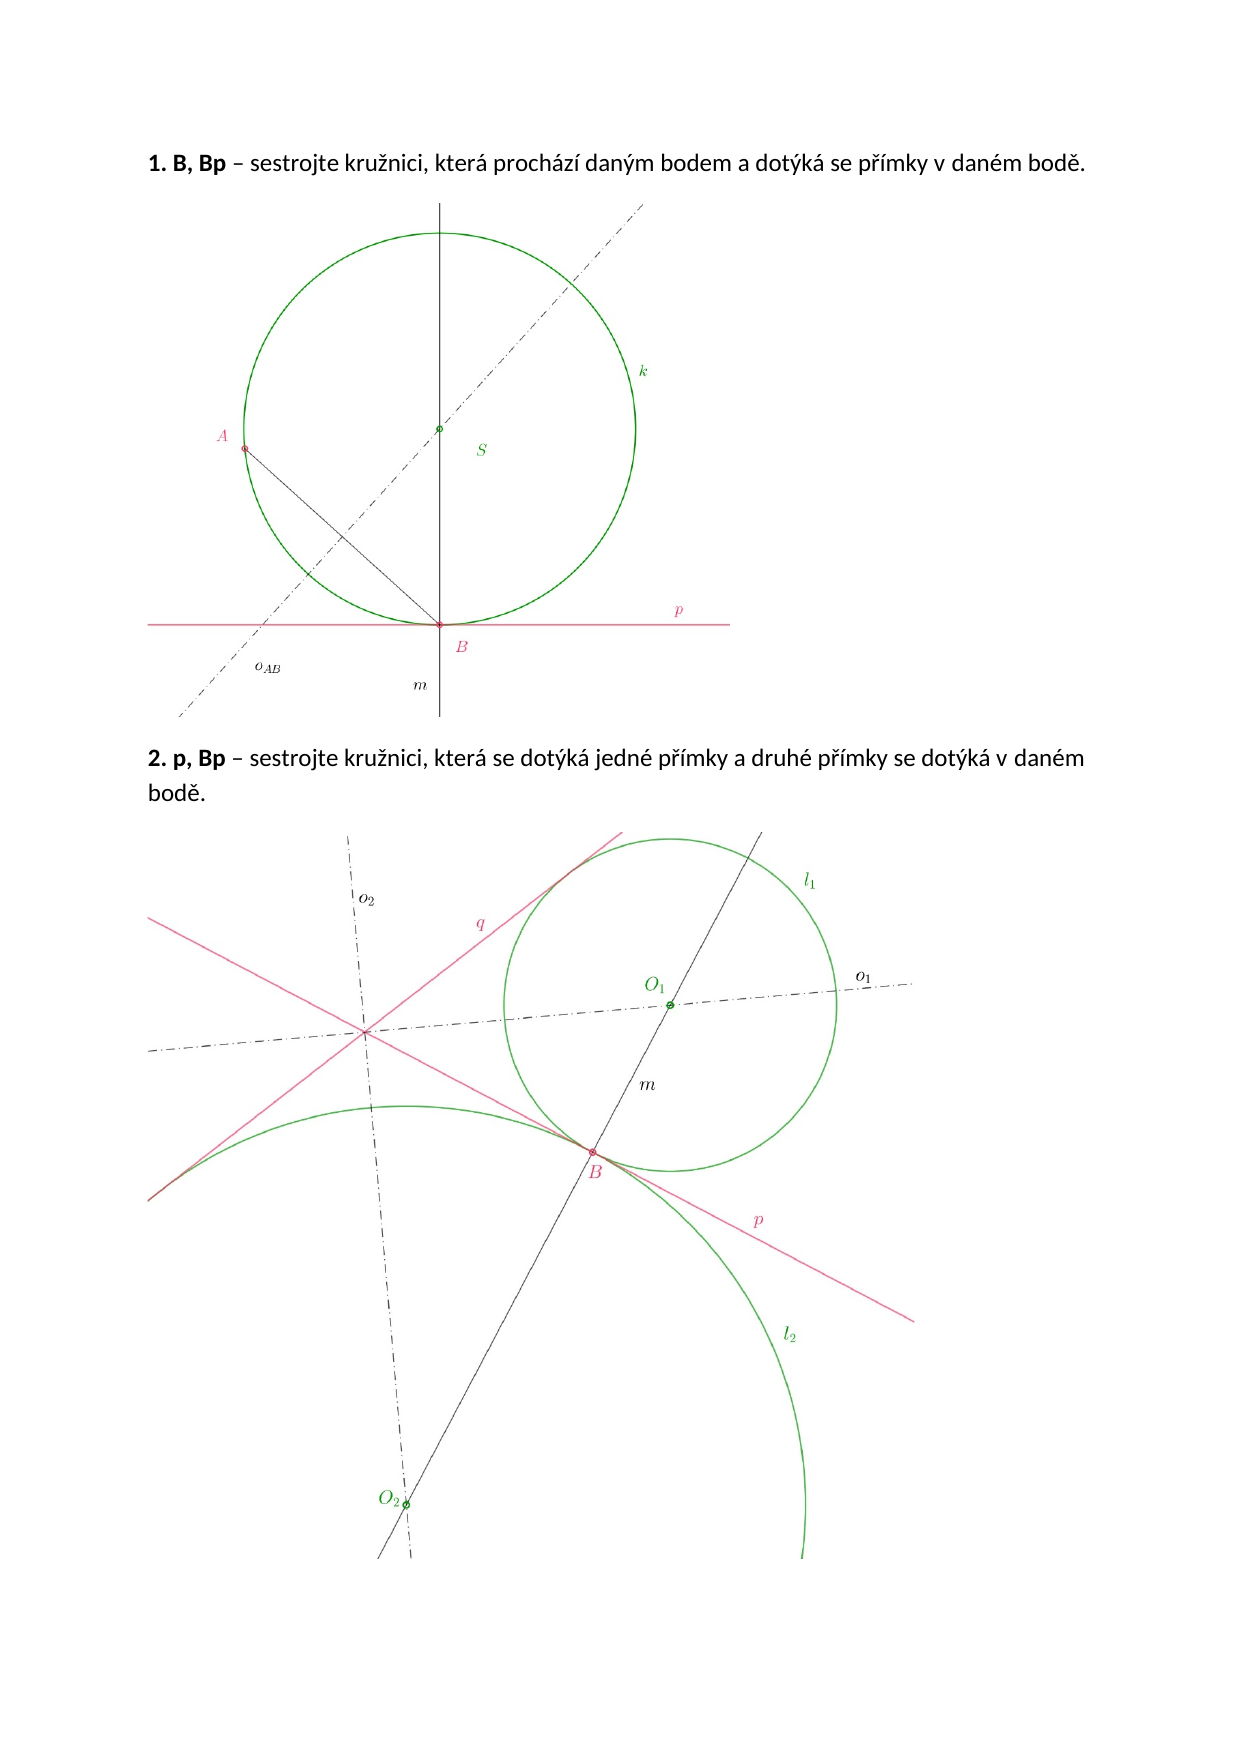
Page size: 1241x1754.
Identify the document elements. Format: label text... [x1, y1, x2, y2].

picture [147, 832, 915, 1559]
text 1. B, Bp – sestrojte kružnici, která prochází daným bodem a dotýká se přímky v daném bodě. [148, 148, 1093, 178]
text 2. p, Bp – sestrojte kružnici, která se dotýká jedné přímky a druhé přímky se dotýká v daném bodě. [148, 742, 1093, 807]
picture [147, 203, 730, 717]
